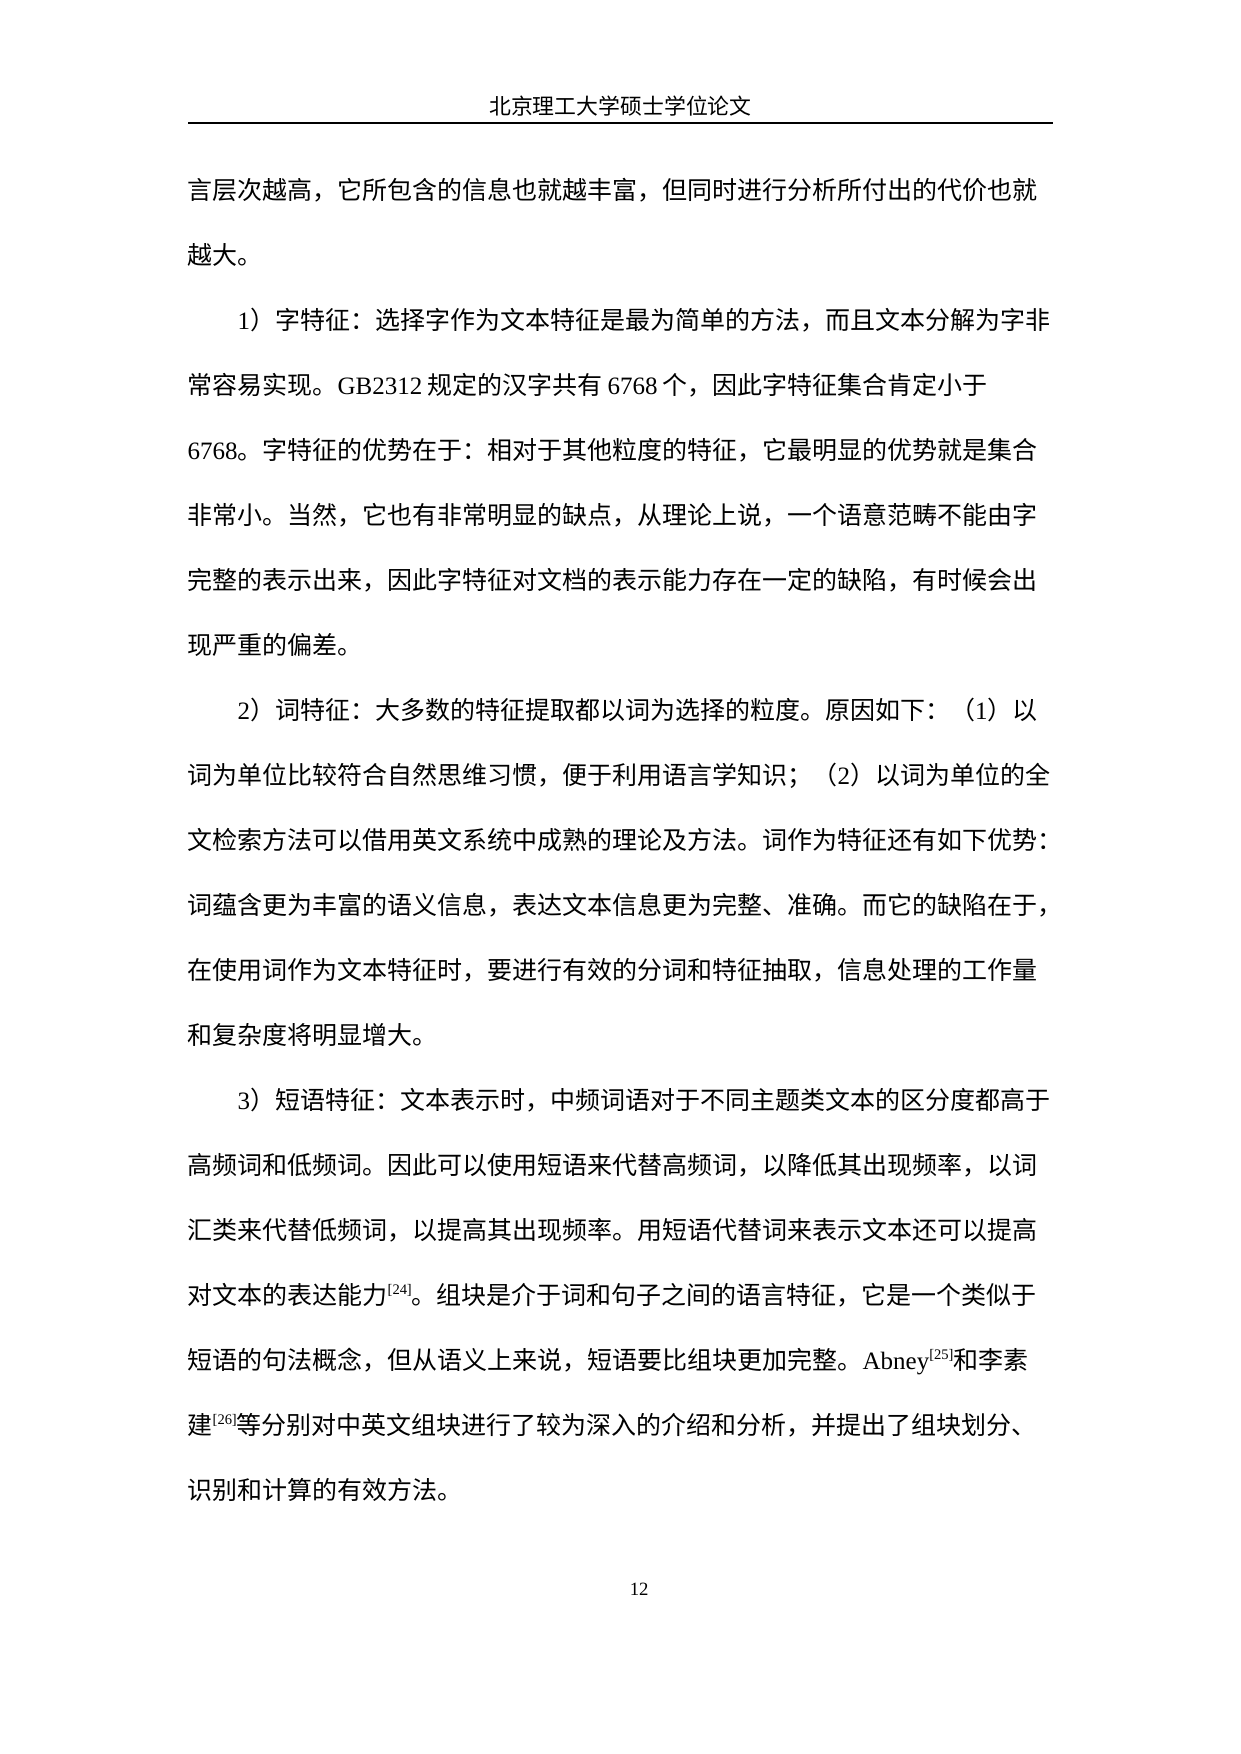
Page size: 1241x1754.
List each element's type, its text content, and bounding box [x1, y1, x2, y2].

text 1）字特征：选择字作为文本特征是最为简单的方法，而且文本分解为字非常容易实现。GB2312规定的汉字共有6768个，因此字特征集合肯定小于6768。字特征的优势在于：相对于其他粒度的特征，它最明显的优势就是集合非常小。当然，它也有非常明显的缺点，从理论上说，一个语意范畴不能由字完整的表示出来，因此字特征对文档的表示能力存在一定的缺陷，有时候会出现严重的偏差。 [187, 286, 1053, 676]
text 2）词特征：大多数的特征提取都以词为选择的粒度。原因如下：（1）以词为单位比较符合自然思维习惯，便于利用语言学知识；（2）以词为单位的全文检索方法可以借用英文系统中成熟的理论及方法。词作为特征还有如下优势：词蕴含更为丰富的语义信息，表达文本信息更为完整、准确。而它的缺陷在于，在使用词作为文本特征时，要进行有效的分词和特征抽取，信息处理的工作量和复杂度将明显增大。 [187, 676, 1053, 1066]
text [187, 156, 1053, 286]
text 3）短语特征：文本表示时，中频词语对于不同主题类文本的区分度都高于高频词和低频词。因此可以使用短语来代替高频词，以降低其出现频率，以词汇类来代替低频词，以提高其出现频率。用短语代替词来表示文本还可以提高对文本的表达能力[24]。组块是介于词和句子之间的语言特征，它是一个类似于短语的句法概念，但从语义上来说，短语要比组块更加完整。Abney[25]和李素建[26]等分别对中英文组块进行了较为深入的介绍和分析，并提出了组块划分、识别和计算的有效方法。 [187, 1066, 1053, 1521]
